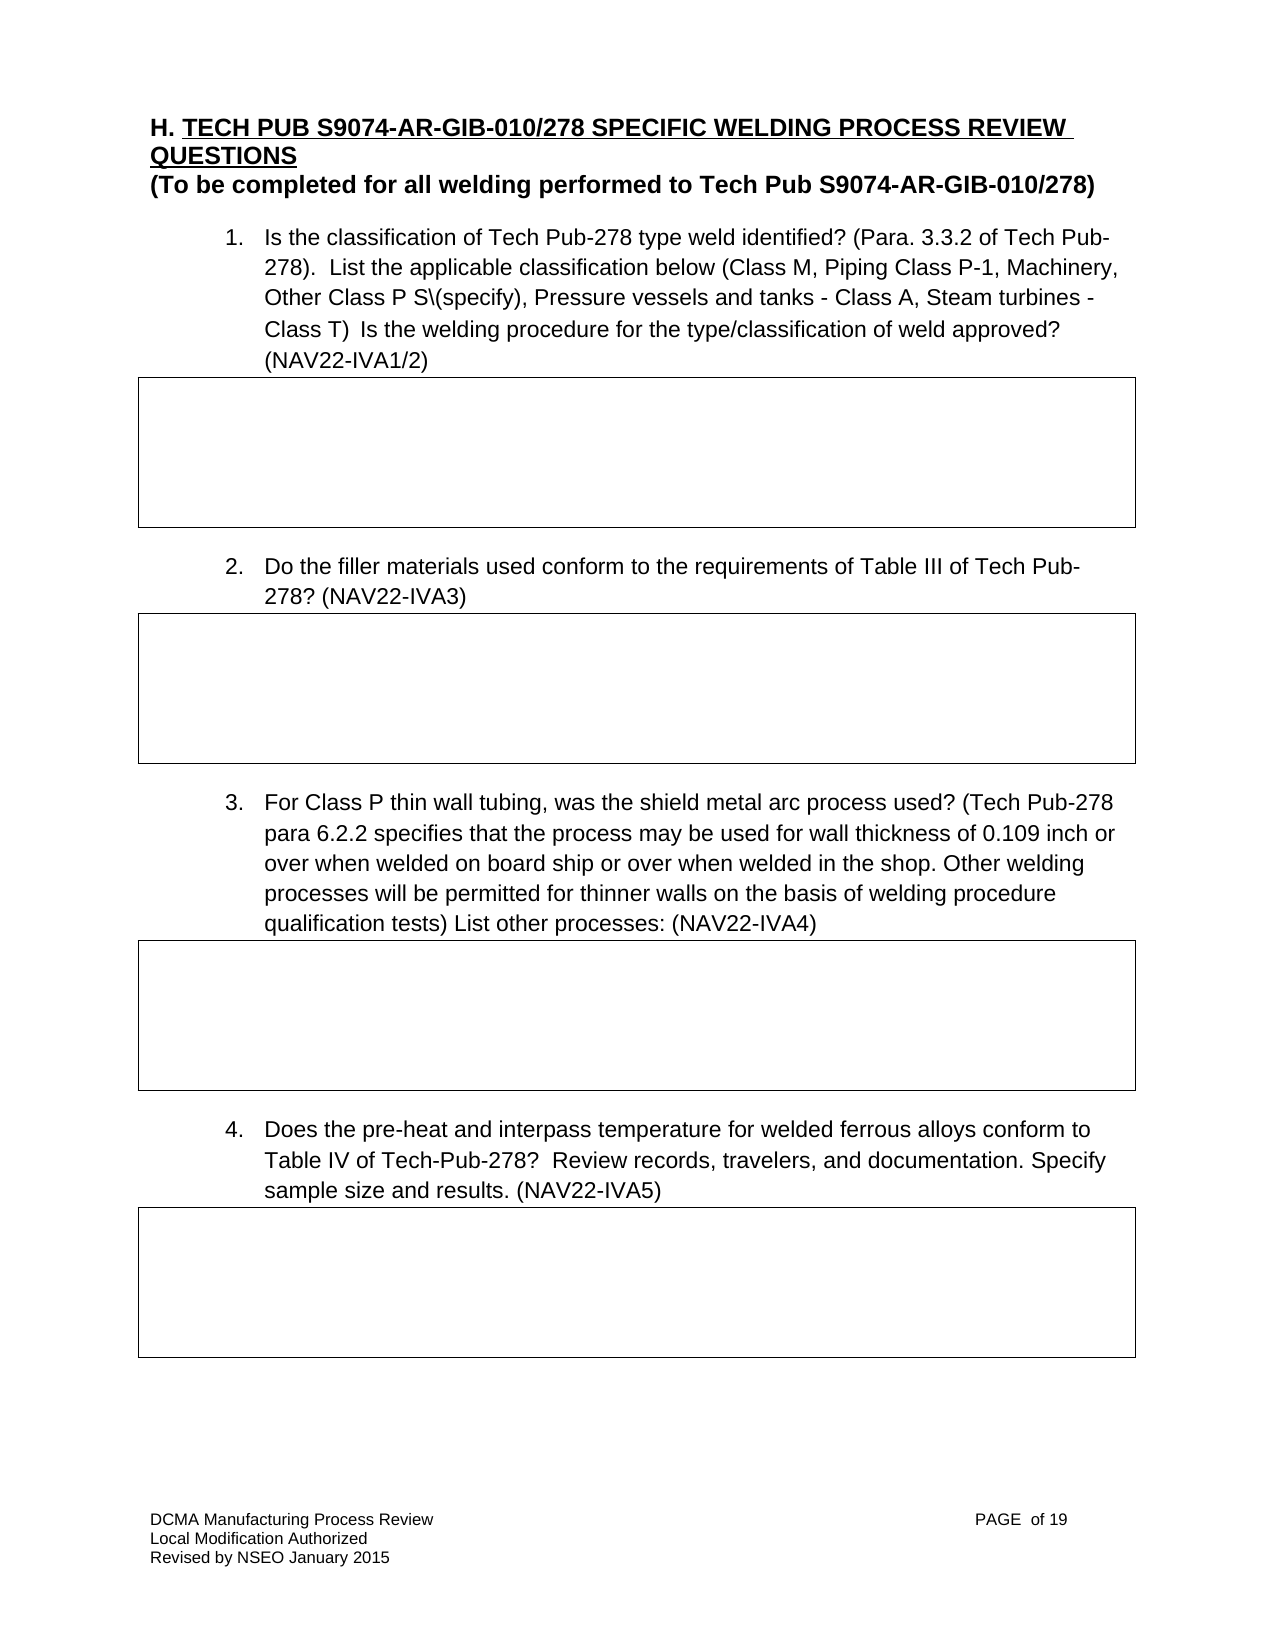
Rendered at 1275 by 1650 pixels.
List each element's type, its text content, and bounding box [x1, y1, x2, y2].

text H. TECH PUB S9074-AR-GIB-010/278 SPECIFIC WELDING PROCESS REVIEW QUESTIONS [150, 112, 1125, 170]
list Does the pre-heat and interpass temperature for welded ferrous alloys conform to Table IV of Tech-Pub-278? Review records, travelers, and documentation. Specify sample size and results. (NAV22-IVA5) [225, 1116, 1125, 1203]
list Do the filler materials used conform to the requirements of Table III of Tech Pub-278? (NAV22-IVA3) [225, 553, 1125, 609]
table_header [139, 941, 1135, 1090]
list Is the classification of Tech Pub-278 type weld identified? (Para. 3.3.2 of Tech Pub-278). List the applicable classification below (Class M, Piping Class P-1, Machinery, Other Class P S\(specify), Pressure vessels and tanks - Class A, Steam turbines - Class T) Is the welding procedure for the type/classification of weld approved? (NAV22-IVA1/2) [225, 224, 1125, 373]
table_header [139, 378, 1135, 527]
table_header [139, 614, 1135, 763]
text (To be completed for all welding performed to Tech Pub S9074-AR-GIB-010/278) [150, 170, 1125, 199]
table_header [139, 1208, 1135, 1357]
list For Class P thin wall tubing, was the shield metal arc process used? (Tech Pub-278 para 6.2.2 specifies that the process may be used for wall thickness of 0.109 inch or over when welded on board ship or over when welded in the shop. Other welding processes will be permitted for thinner walls on the basis of welding procedure qualification tests) List other processes: (NAV22-IVA4) [225, 789, 1125, 936]
